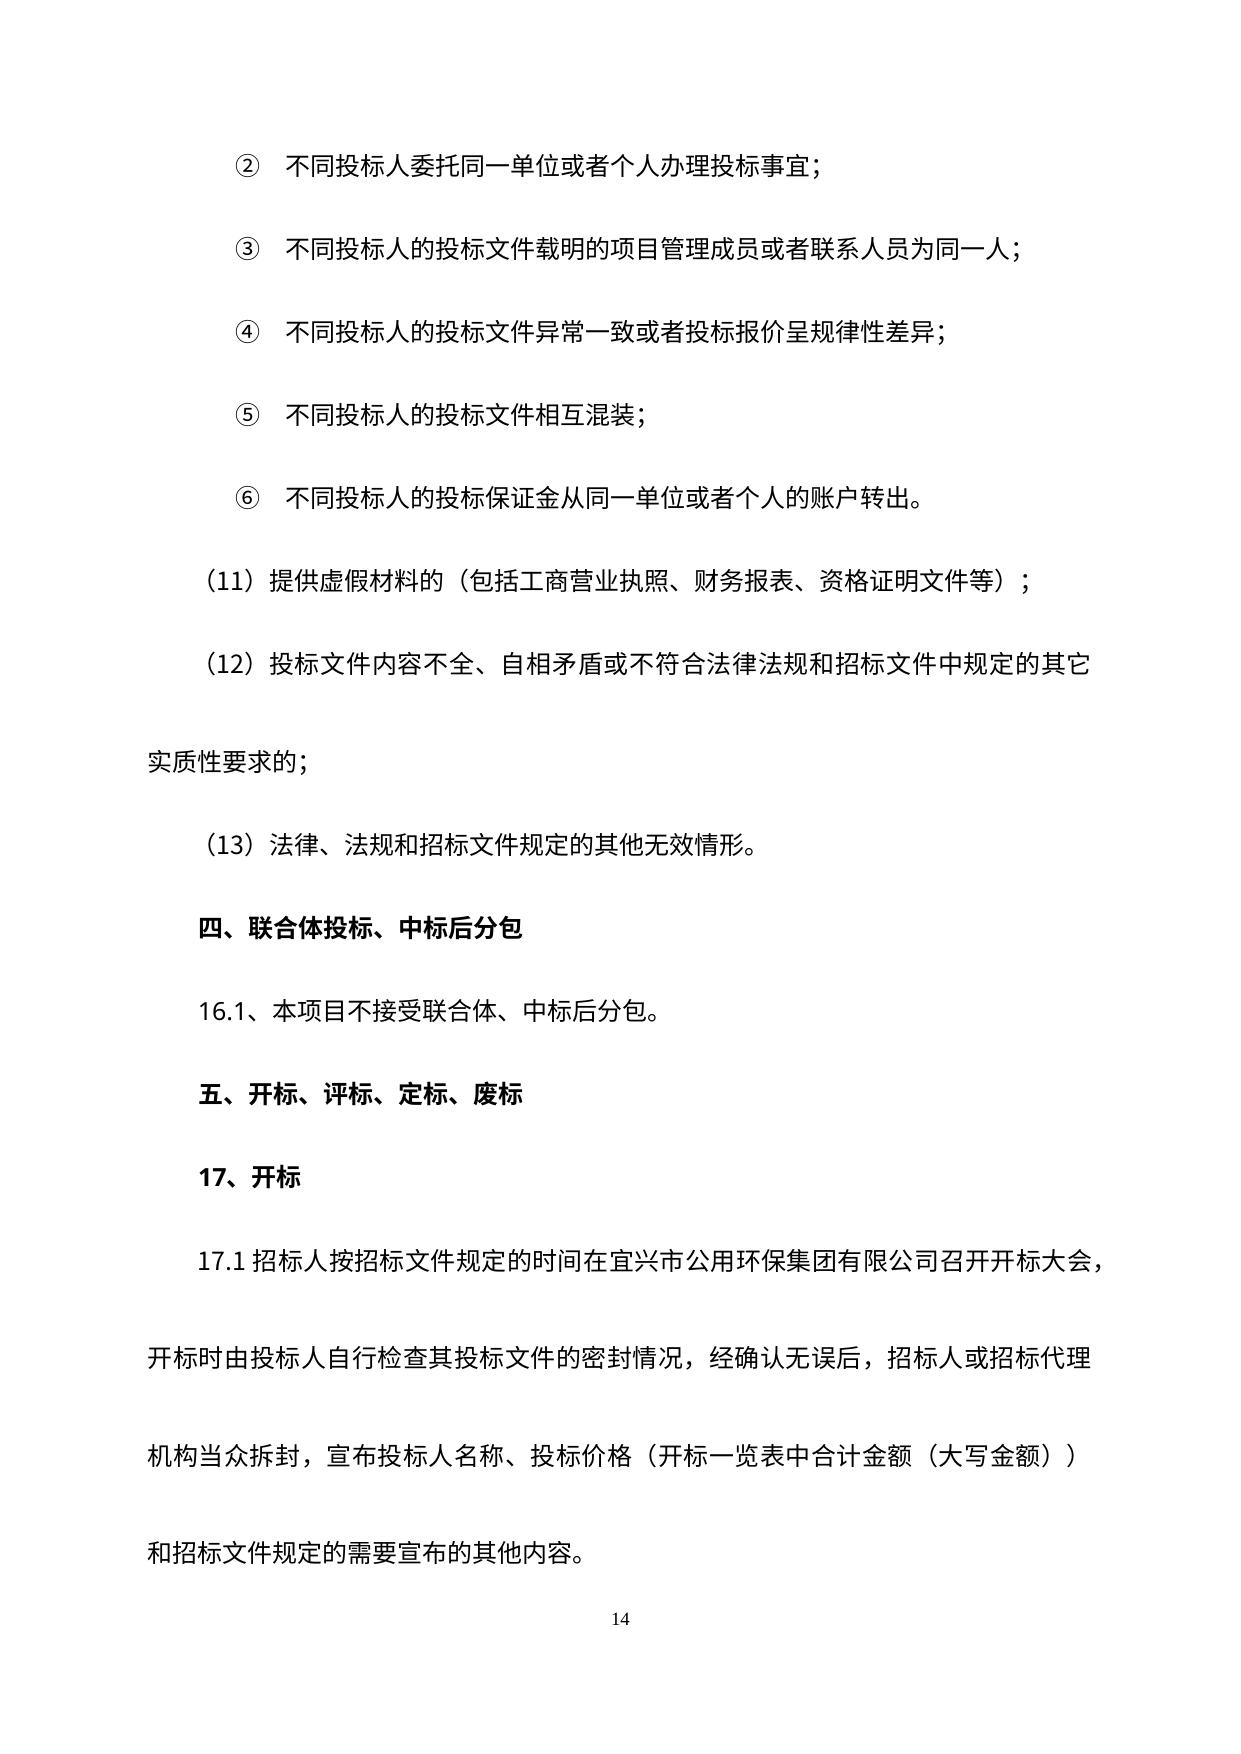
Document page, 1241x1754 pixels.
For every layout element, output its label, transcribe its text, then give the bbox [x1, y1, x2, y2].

text 17、开标 [148, 1143, 1092, 1208]
list 不同投标人的投标文件异常一致或者投标报价呈规律性差异； [148, 298, 1092, 363]
list 开标、评标、定标、废标 [148, 1060, 1092, 1125]
list 不同投标人委托同一单位或者个人办理投标事宜； [148, 132, 1092, 197]
text 16.1、本项目不接受联合体、中标后分包。 [148, 977, 1092, 1042]
list 法律、法规和招标文件规定的其他无效情形。 [148, 811, 1092, 876]
text 17.1 招标人按招标文件规定的时间在宜兴市公用环保集团有限公司召开开标大会，开标时由投标人自行检查其投标文件的密封情况，经确认无误后，招标人或招标代理机构当众拆封，宣布投标人名称、投标价格（开标一览表中合计金额（大写金额））和招标文件规定的需要宣布的其他内容。 [148, 1227, 1092, 1584]
list 不同投标人的投标保证金从同一单位或者个人的账户转出。 [148, 464, 1092, 529]
list 提供虚假材料的（包括工商营业执照、财务报表、资格证明文件等）； [148, 547, 1092, 612]
list 不同投标人的投标文件载明的项目管理成员或者联系人员为同一人； [148, 215, 1092, 280]
list 投标文件内容不全、自相矛盾或不符合法律法规和招标文件中规定的其它实质性要求的； [148, 630, 1092, 793]
list 不同投标人的投标文件相互混装； [148, 381, 1092, 446]
list 联合体投标、中标后分包 [148, 894, 1092, 959]
